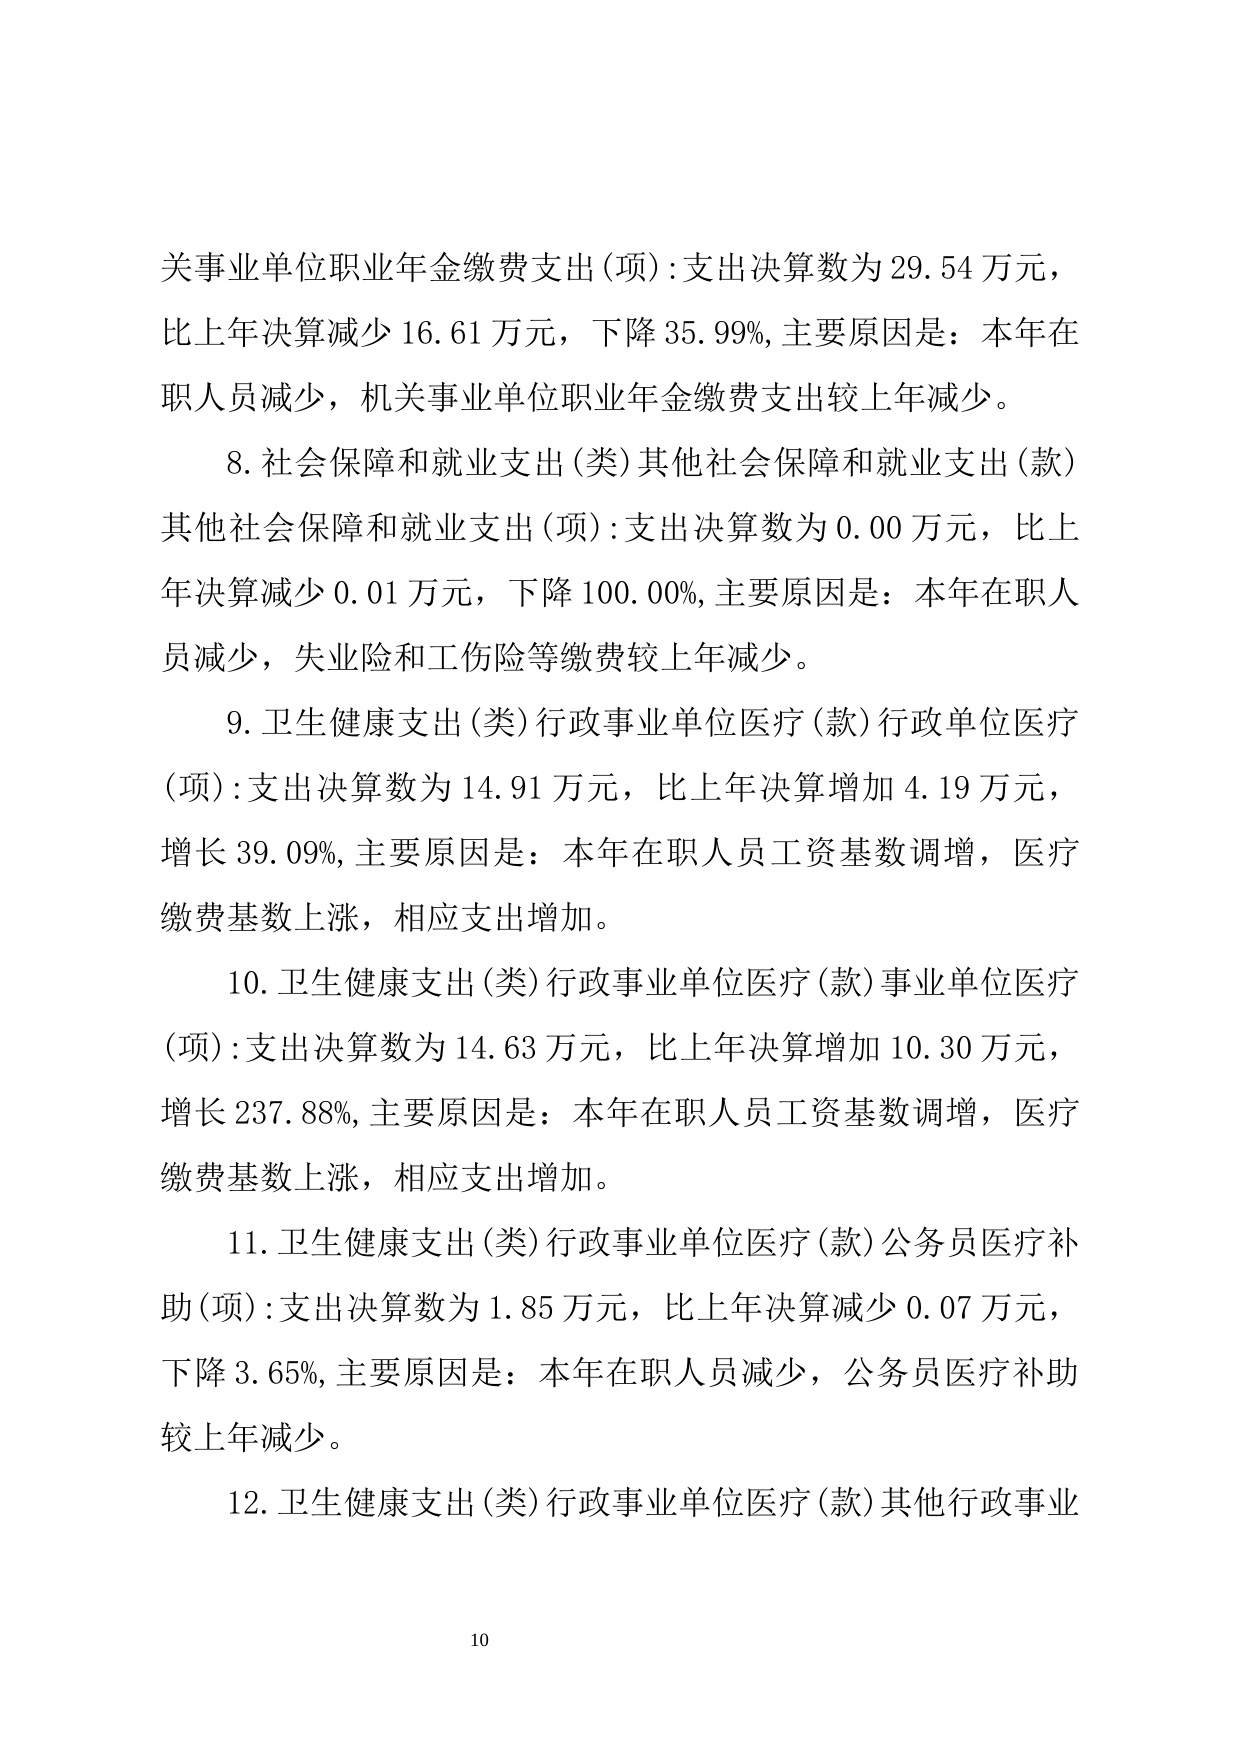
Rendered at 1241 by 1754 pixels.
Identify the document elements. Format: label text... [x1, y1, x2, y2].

text 9.卫生健康支出(类)行政事业单位医疗(款)行政单位医疗(项):支出决算数为14.91万元，比上年决算增加4.19万元，增长39.09%,主要原因是：本年在职人员工资基数调增，医疗缴费基数上涨，相应支出增加。 [159, 688, 1081, 948]
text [159, 233, 1081, 428]
text 11.卫生健康支出(类)行政事业单位医疗(款)公务员医疗补助(项):支出决算数为1.85万元，比上年决算减少0.07万元，下降3.65%,主要原因是：本年在职人员减少，公务员医疗补助较上年减少。 [159, 1208, 1081, 1468]
text 8.社会保障和就业支出(类)其他社会保障和就业支出(款)其他社会保障和就业支出(项):支出决算数为0.00万元，比上年决算减少0.01万元，下降100.00%,主要原因是：本年在职人员减少，失业险和工伤险等缴费较上年减少。 [159, 428, 1081, 688]
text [159, 1468, 1081, 1533]
text 10.卫生健康支出(类)行政事业单位医疗(款)事业单位医疗(项):支出决算数为14.63万元，比上年决算增加10.30万元，增长237.88%,主要原因是：本年在职人员工资基数调增，医疗缴费基数上涨，相应支出增加。 [159, 948, 1081, 1208]
